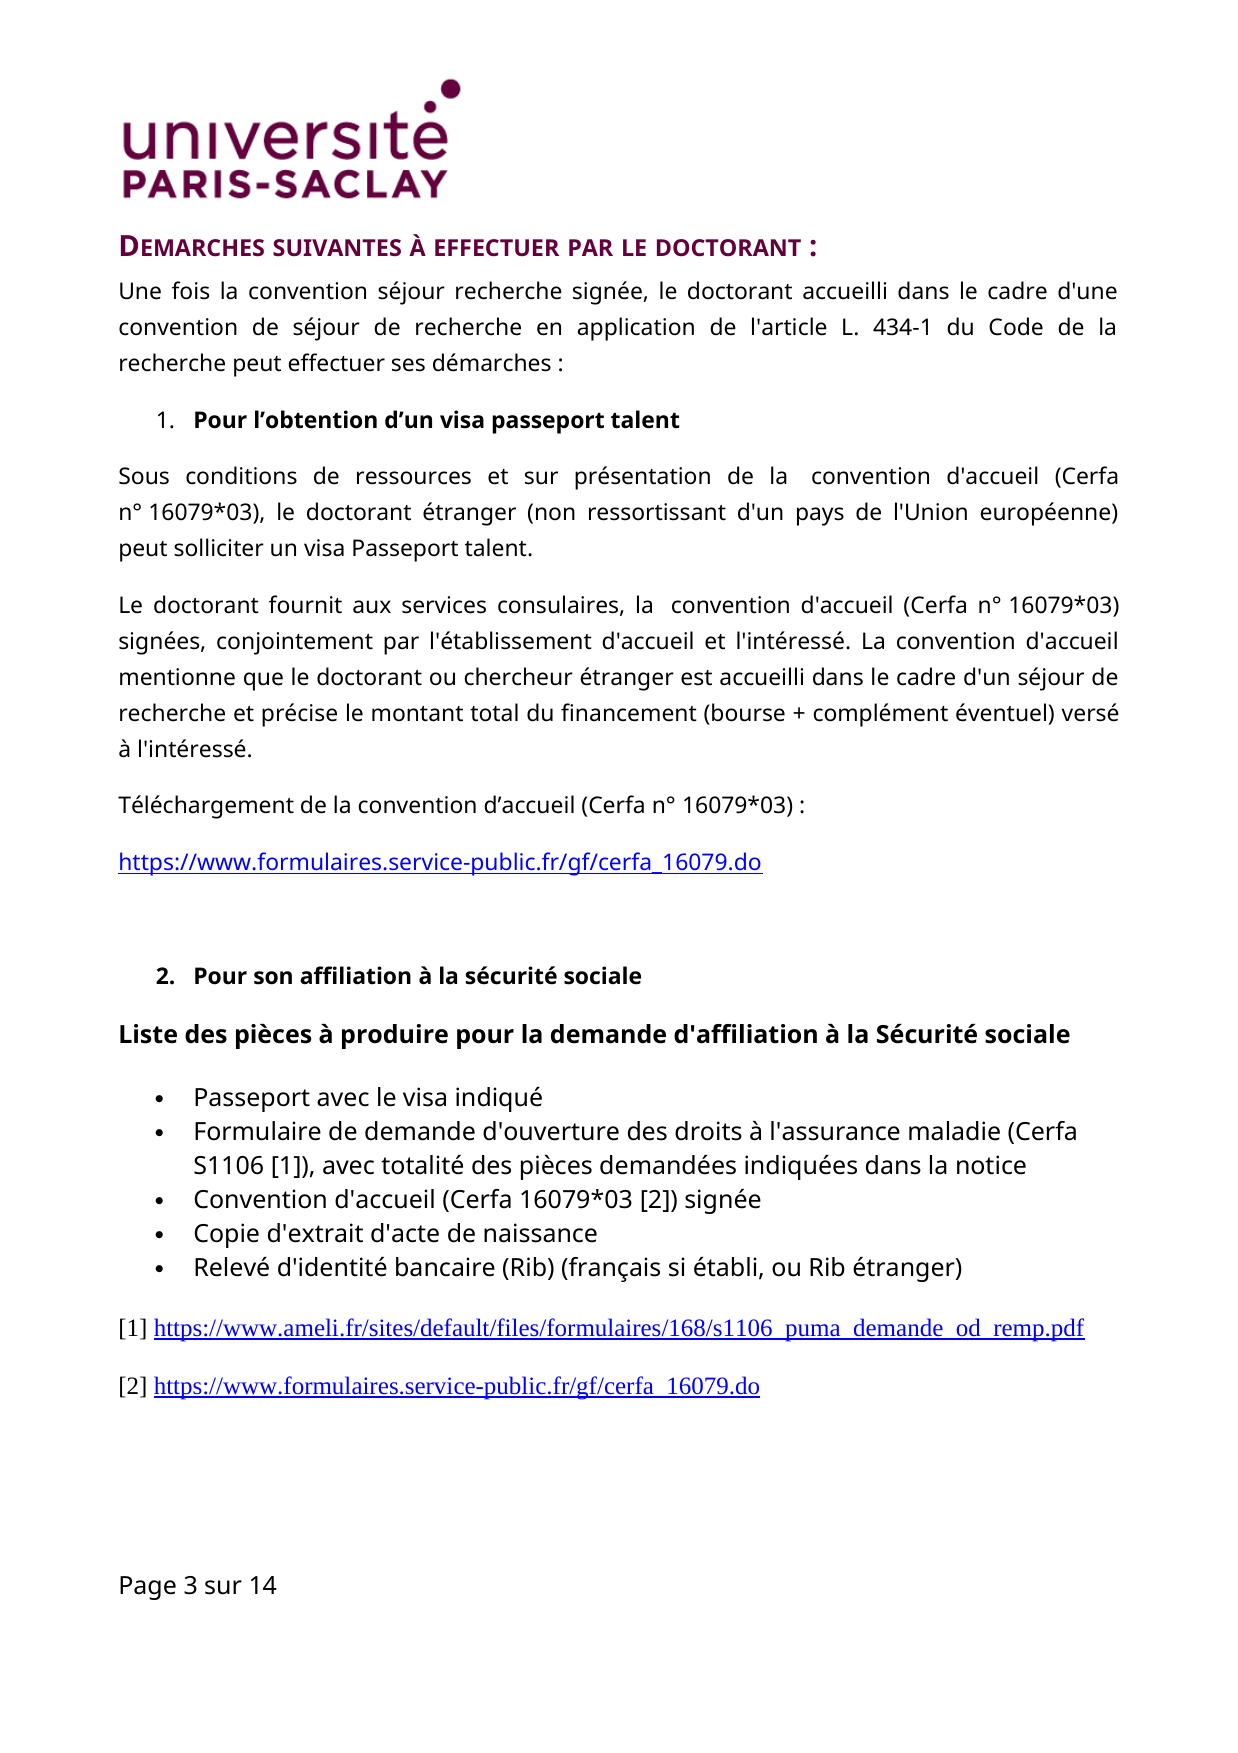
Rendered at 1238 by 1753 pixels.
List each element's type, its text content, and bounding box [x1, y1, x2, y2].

text https://www.formulaires.service-public.fr/gf/cerfa_16079.do [118, 846, 1119, 877]
text [1] https://www.ameli.fr/sites/default/files/formulaires/168/s1106_puma_demande_od_remp.pdf [118, 1313, 1119, 1342]
list Relevé d'identité bancaire (Rib) (français si établi, ou Rib étranger) [156, 1250, 1119, 1284]
list Convention d'accueil (Cerfa 16079*03 [2]) signée [156, 1182, 1119, 1216]
list Pour l’obtention d’un visa passeport talent [156, 403, 1119, 435]
list Formulaire de demande d'ouverture des droits à l'assurance maladie (Cerfa S1106 [1]), avec totalité des pièces demandées indiquées dans la notice [156, 1114, 1119, 1182]
text [2] https://www.formulaires.service-public.fr/gf/cerfa_16079.do [118, 1371, 1119, 1400]
subtitle Liste des pièces à produire pour la demande d'affiliation à la Sécurité sociale [118, 1017, 1119, 1051]
text Téléchargement de la convention d’accueil (Cerfa n° 16079*03) : [118, 789, 1119, 821]
list Passeport avec le visa indiqué [156, 1080, 1119, 1114]
text Le doctorant fournit aux services consulaires, la convention d'accueil (Cerfa n° 16079*03) signées, conjointement par l'établissement d'accueil et l'intéressé. La convention d'accueil mentionne que le doctorant ou chercheur étranger est accueilli dans le cadre d'un séjour de recherche et précise le montant total du financement (bourse + complément éventuel) versé à l'intéressé. [118, 589, 1119, 764]
list Copie d'extrait d'acte de naissance [156, 1216, 1119, 1250]
list Pour son affiliation à la sécurité sociale [156, 960, 1119, 991]
subtitle Demarches suivantes à effectuer par le doctorant : [118, 225, 1119, 264]
text Sous conditions de ressources et sur présentation de la convention d'accueil (Cerfa n° 16079*03), le doctorant étranger (non ressortissant d'un pays de l'Union européenne) peut solliciter un visa Passeport talent. [118, 460, 1119, 563]
picture [118, 75, 466, 204]
text Une fois la convention séjour recherche signée, le doctorant accueilli dans le cadre d'une convention de séjour de recherche en application de l'article L. 434-1 du Code de la recherche peut effectuer ses démarches : [118, 275, 1119, 378]
